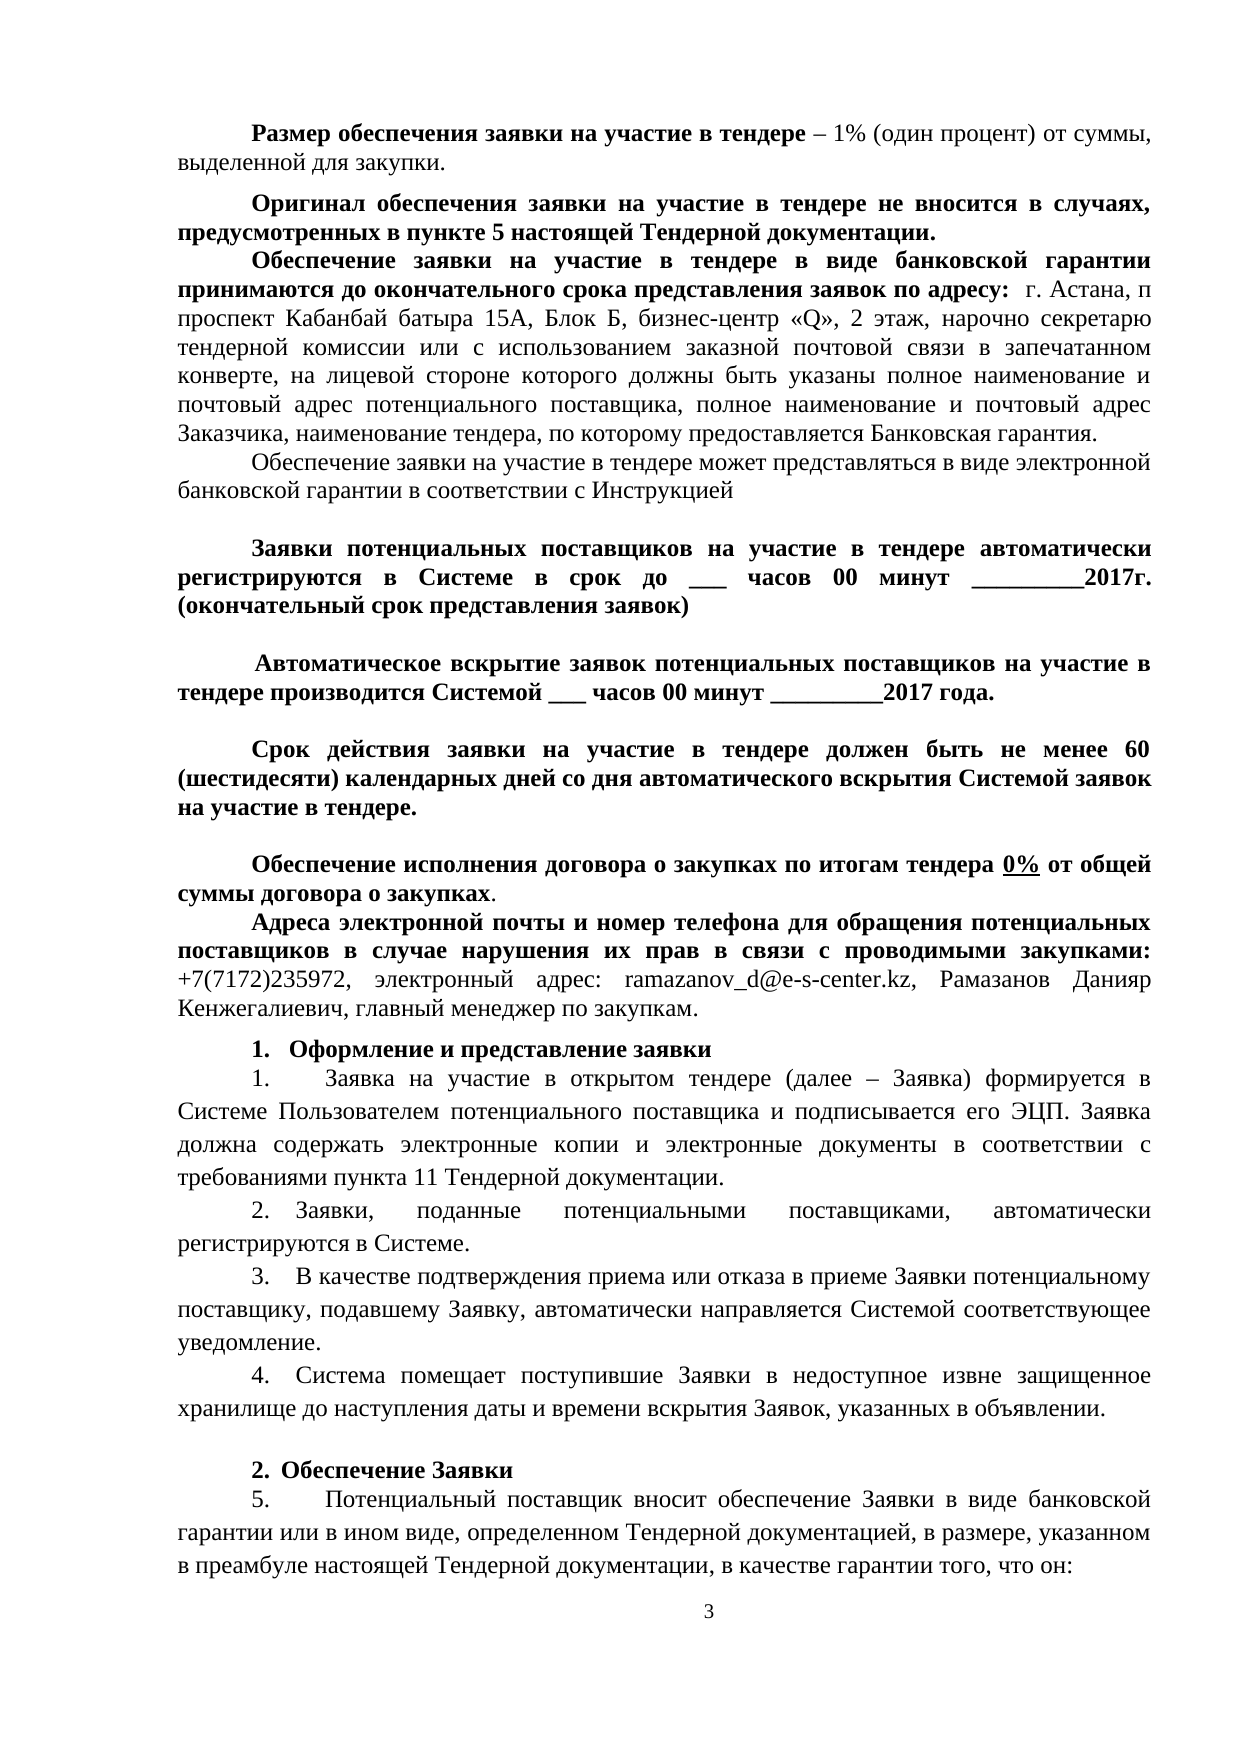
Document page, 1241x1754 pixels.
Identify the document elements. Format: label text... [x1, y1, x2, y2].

subtitle Обеспечение Заявки [251, 1455, 1152, 1484]
text Срок действия заявки на участие в тендере должен быть не менее 60 (шестидесяти) календарных дней со дня автоматического вскрытия Системой заявок на участие в тендере. [177, 734, 1152, 821]
text Автоматическое вскрытие заявок потенциальных поставщиков на участие в тендере производится Системой ___ часов 00 минут _________2017 года. [177, 648, 1152, 706]
list Потенциальный поставщик вносит обеспечение Заявки в виде банковской гарантии или в ином виде, определенном Тендерной документацией, в размере, указанном в преамбуле настоящей Тендерной документации, в качестве гарантии того, что он: [177, 1484, 1152, 1579]
text Обеспечение заявки на участие в тендере в виде банковской гарантии принимаются до окончательного срока представления заявок по адресу: г. Астана, п проспект Кабанбай батыра 15А, Блок Б, бизнес-центр «Q», 2 этаж, нарочно секретарю тендерной комиссии или с использованием заказной почтовой связи в запечатанном конверте, на лицевой стороне которого должны быть указаны полное наименование и почтовый адрес потенциального поставщика, полное наименование и почтовый адрес Заказчика, наименование тендера, по которому предоставляется Банковская гарантия. [177, 246, 1152, 447]
list В качестве подтверждения приема или отказа в приеме Заявки потенциальному поставщику, подавшему Заявку, автоматически направляется Системой соответствующее уведомление. [177, 1261, 1152, 1356]
list Система помещает поступившие Заявки в недоступное извне защищенное хранилище до наступления даты и времени вскрытия Заявок, указанных в объявлении. [177, 1360, 1152, 1422]
text Адреса электронной почты и номер телефона для обращения потенциальных поставщиков в случае нарушения их прав в связи с проводимыми закупками: +7(7172)235972, электронный адрес: ramazanov_d@e-s-center.kz, Рамазанов Данияр Кенжегалиевич, главный менеджер по закупкам. [177, 907, 1152, 1022]
subtitle Оформление и представление заявки [251, 1034, 1152, 1063]
list Заявка на участие в открытом тендере (далее – Заявка) формируется в Системе Пользователем потенциального поставщика и подписывается его ЭЦП. Заявка должна содержать электронные копии и электронные документы в соответствии с требованиями пункта 11 Тендерной документации. [177, 1063, 1152, 1191]
text Размер обеспечения заявки на участие в тендере – 1% (один процент) от суммы, выделенной для закупки. [177, 118, 1152, 176]
list Заявки, поданные потенциальными поставщиками, автоматически регистрируются в Системе. [177, 1195, 1152, 1257]
text Заявки потенциальных поставщиков на участие в тендере автоматически регистрируются в Системе в срок до ___ часов 00 минут _________2017г. (окончательный срок представления заявок) [177, 533, 1152, 619]
text Оригинал обеспечения заявки на участие в тендере не вносится в случаях, предусмотренных в пункте 5 настоящей Тендерной документации. [177, 188, 1152, 246]
text Обеспечение заявки на участие в тендере может представляться в виде электронной банковской гарантии в соответствии с Инструкцией [177, 447, 1152, 504]
text Обеспечение исполнения договора о закупках по итогам тендера 0% от общей суммы договора о закупках. [177, 849, 1152, 907]
